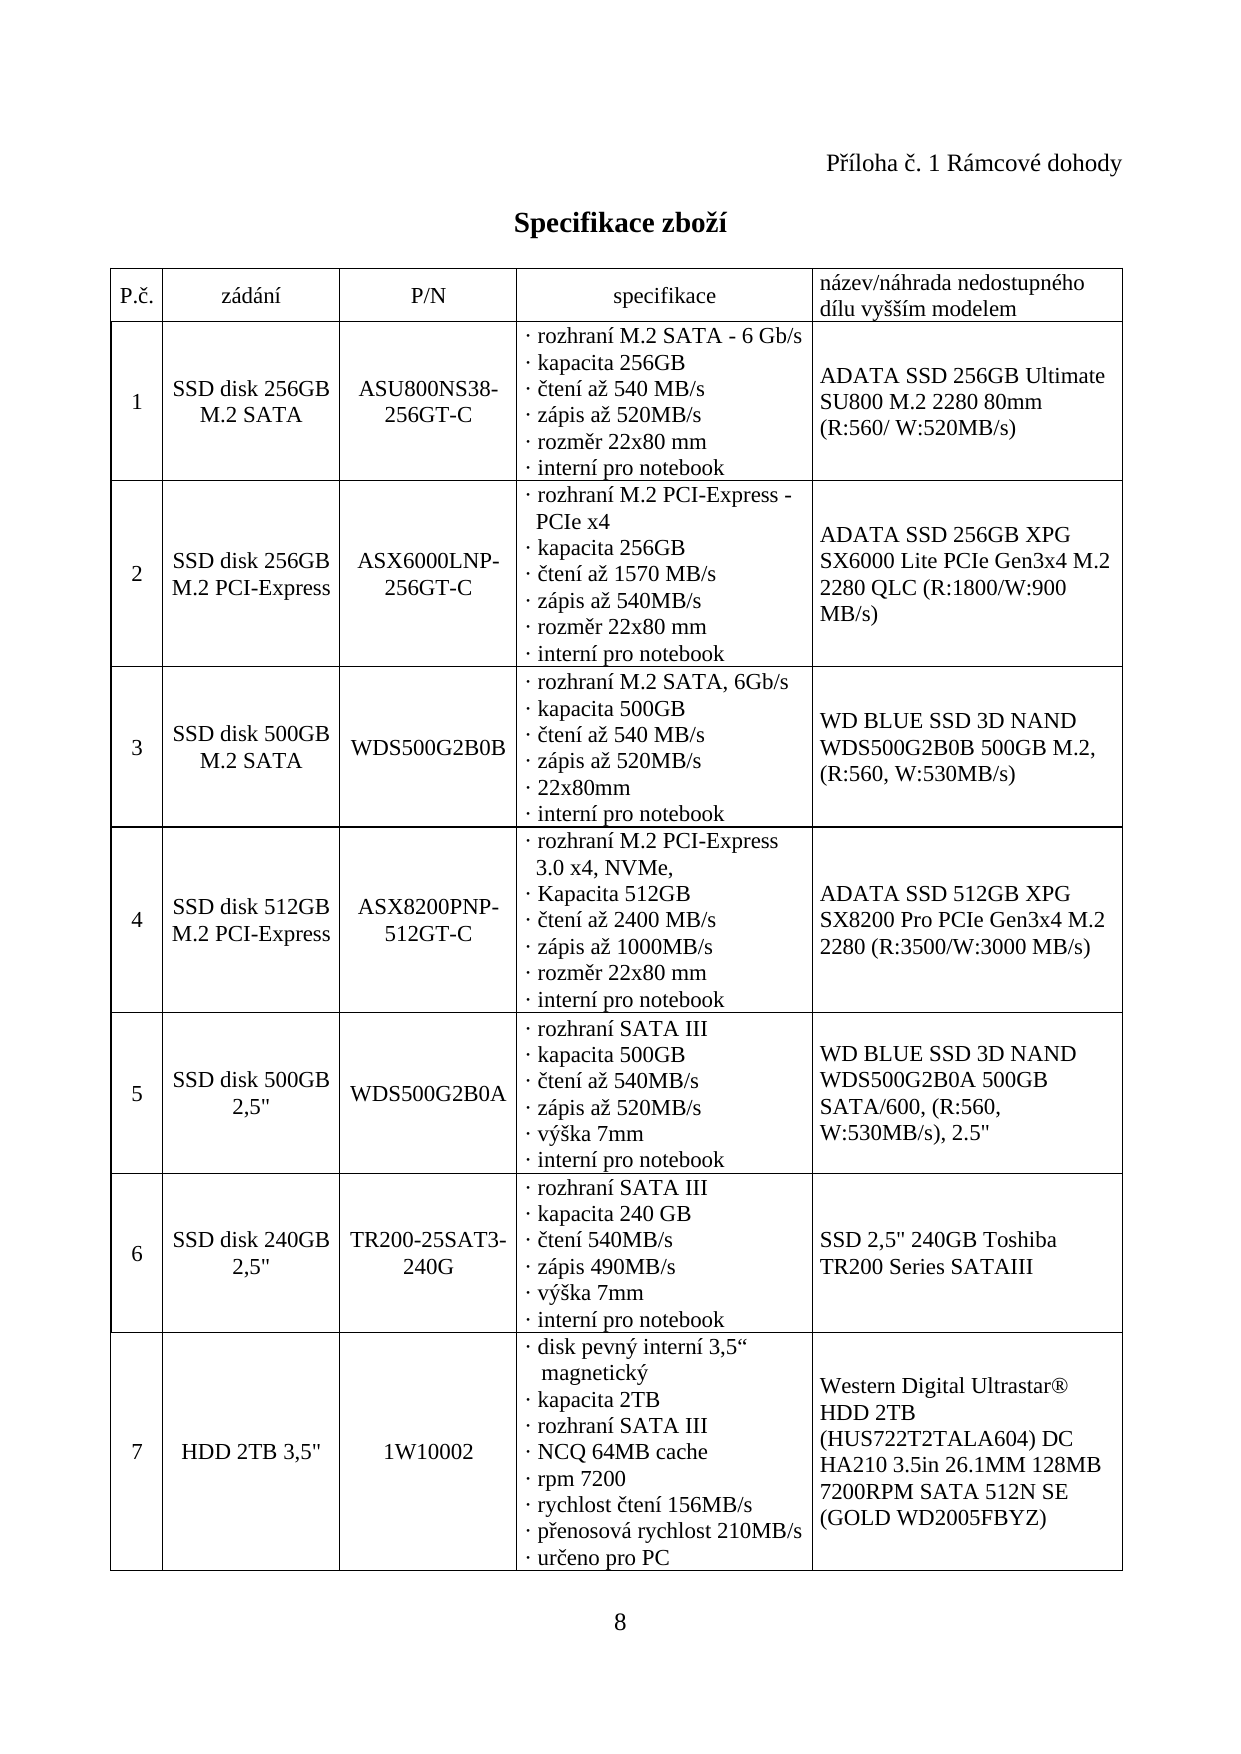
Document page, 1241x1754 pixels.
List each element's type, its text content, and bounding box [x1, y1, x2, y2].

table_cell · rozhraní M.2 PCI-Express 3.0 x4, NVMe, · Kapacita 512GB · čtení až 2400 MB/s · zápis až 1000MB/s · rozměr 22x80 mm · interní pro notebook [517, 828, 812, 1012]
table_header název/náhrada nedostupného dílu vyšším modelem [813, 269, 1122, 321]
table_cell 5 [112, 1013, 162, 1173]
table_cell TR200-25SAT3-240G [340, 1174, 516, 1332]
table_header zádání [163, 269, 339, 321]
table_cell 7 [111, 1333, 162, 1570]
table_cell 3 [112, 667, 162, 826]
table_cell 2 [112, 481, 162, 666]
table_cell SSD disk 512GB M.2 PCI-Express [163, 828, 339, 1012]
table_cell 1 [112, 322, 162, 480]
text Specifikace zboží [118, 205, 1122, 239]
table_cell · rozhraní SATA III · kapacita 500GB · čtení až 540MB/s · zápis až 520MB/s · výška 7mm · interní pro notebook [517, 1013, 812, 1173]
table_cell · disk pevný interní 3,5“ magnetický · kapacita 2TB · rozhraní SATA III · NCQ 64MB cache · rpm 7200 · rychlost čtení 156MB/s · přenosová rychlost 210MB/s · určeno pro PC [517, 1333, 812, 1570]
table_cell ASX6000LNP-256GT-C [340, 481, 516, 666]
table_cell · rozhraní SATA III · kapacita 240 GB · čtení 540MB/s · zápis 490MB/s · výška 7mm · interní pro notebook [517, 1174, 812, 1332]
table_cell SSD 2,5" 240GB Toshiba TR200 Series SATAIII [813, 1174, 1122, 1332]
table_cell ASU800NS38-256GT-C [340, 322, 516, 480]
table_cell ADATA SSD 256GB Ultimate SU800 M.2 2280 80mm (R:560/ W:520MB/s) [813, 322, 1122, 480]
table_cell WDS500G2B0A [340, 1013, 516, 1173]
table_cell · rozhraní M.2 PCI-Express - PCIe x4 · kapacita 256GB · čtení až 1570 MB/s · zápis až 540MB/s · rozměr 22x80 mm · interní pro notebook [517, 481, 812, 666]
table_cell SSD disk 256GB M.2 PCI-Express [163, 481, 339, 666]
table_cell HDD 2TB 3,5" [163, 1333, 339, 1570]
table_cell SSD disk 256GB M.2 SATA [163, 322, 339, 480]
table_header specifikace [517, 269, 812, 321]
table_cell SSD disk 500GB M.2 SATA [163, 667, 339, 826]
table_cell 1W10002 [340, 1333, 516, 1570]
table_cell SSD disk 240GB 2,5" [163, 1174, 339, 1332]
table_cell Western Digital Ultrastar® HDD 2TB (HUS722T2TALA604) DC HA210 3.5in 26.1MM 128MB 7200RPM SATA 512N SE (GOLD WD2005FBYZ) [813, 1333, 1122, 1570]
table_cell ASX8200PNP-512GT-C [340, 828, 516, 1012]
table_cell · rozhraní M.2 SATA, 6Gb/s · kapacita 500GB · čtení až 540 MB/s · zápis až 520MB/s · 22x80mm · interní pro notebook [517, 667, 812, 826]
table_cell WD BLUE SSD 3D NAND WDS500G2B0A 500GB SATA/600, (R:560, W:530MB/s), 2.5" [813, 1013, 1122, 1173]
table_header P/N [340, 269, 516, 321]
text Příloha č. 1 Rámcové dohody [118, 148, 1122, 176]
table_cell ADATA SSD 512GB XPG SX8200 Pro PCIe Gen3x4 M.2 2280 (R:3500/W:3000 MB/s) [813, 828, 1122, 1012]
table_cell · rozhraní M.2 SATA - 6 Gb/s · kapacita 256GB · čtení až 540 MB/s · zápis až 520MB/s · rozměr 22x80 mm · interní pro notebook [517, 322, 812, 480]
table_cell WDS500G2B0B [340, 667, 516, 826]
table_cell 6 [112, 1174, 162, 1332]
table_cell SSD disk 500GB 2,5" [163, 1013, 339, 1173]
table_cell 4 [112, 828, 162, 1012]
table_cell WD BLUE SSD 3D NAND WDS500G2B0B 500GB M.2, (R:560, W:530MB/s) [813, 667, 1122, 826]
table_header P.č. [111, 269, 162, 321]
table_cell ADATA SSD 256GB XPG SX6000 Lite PCIe Gen3x4 M.2 2280 QLC (R:1800/W:900 MB/s) [813, 481, 1122, 666]
